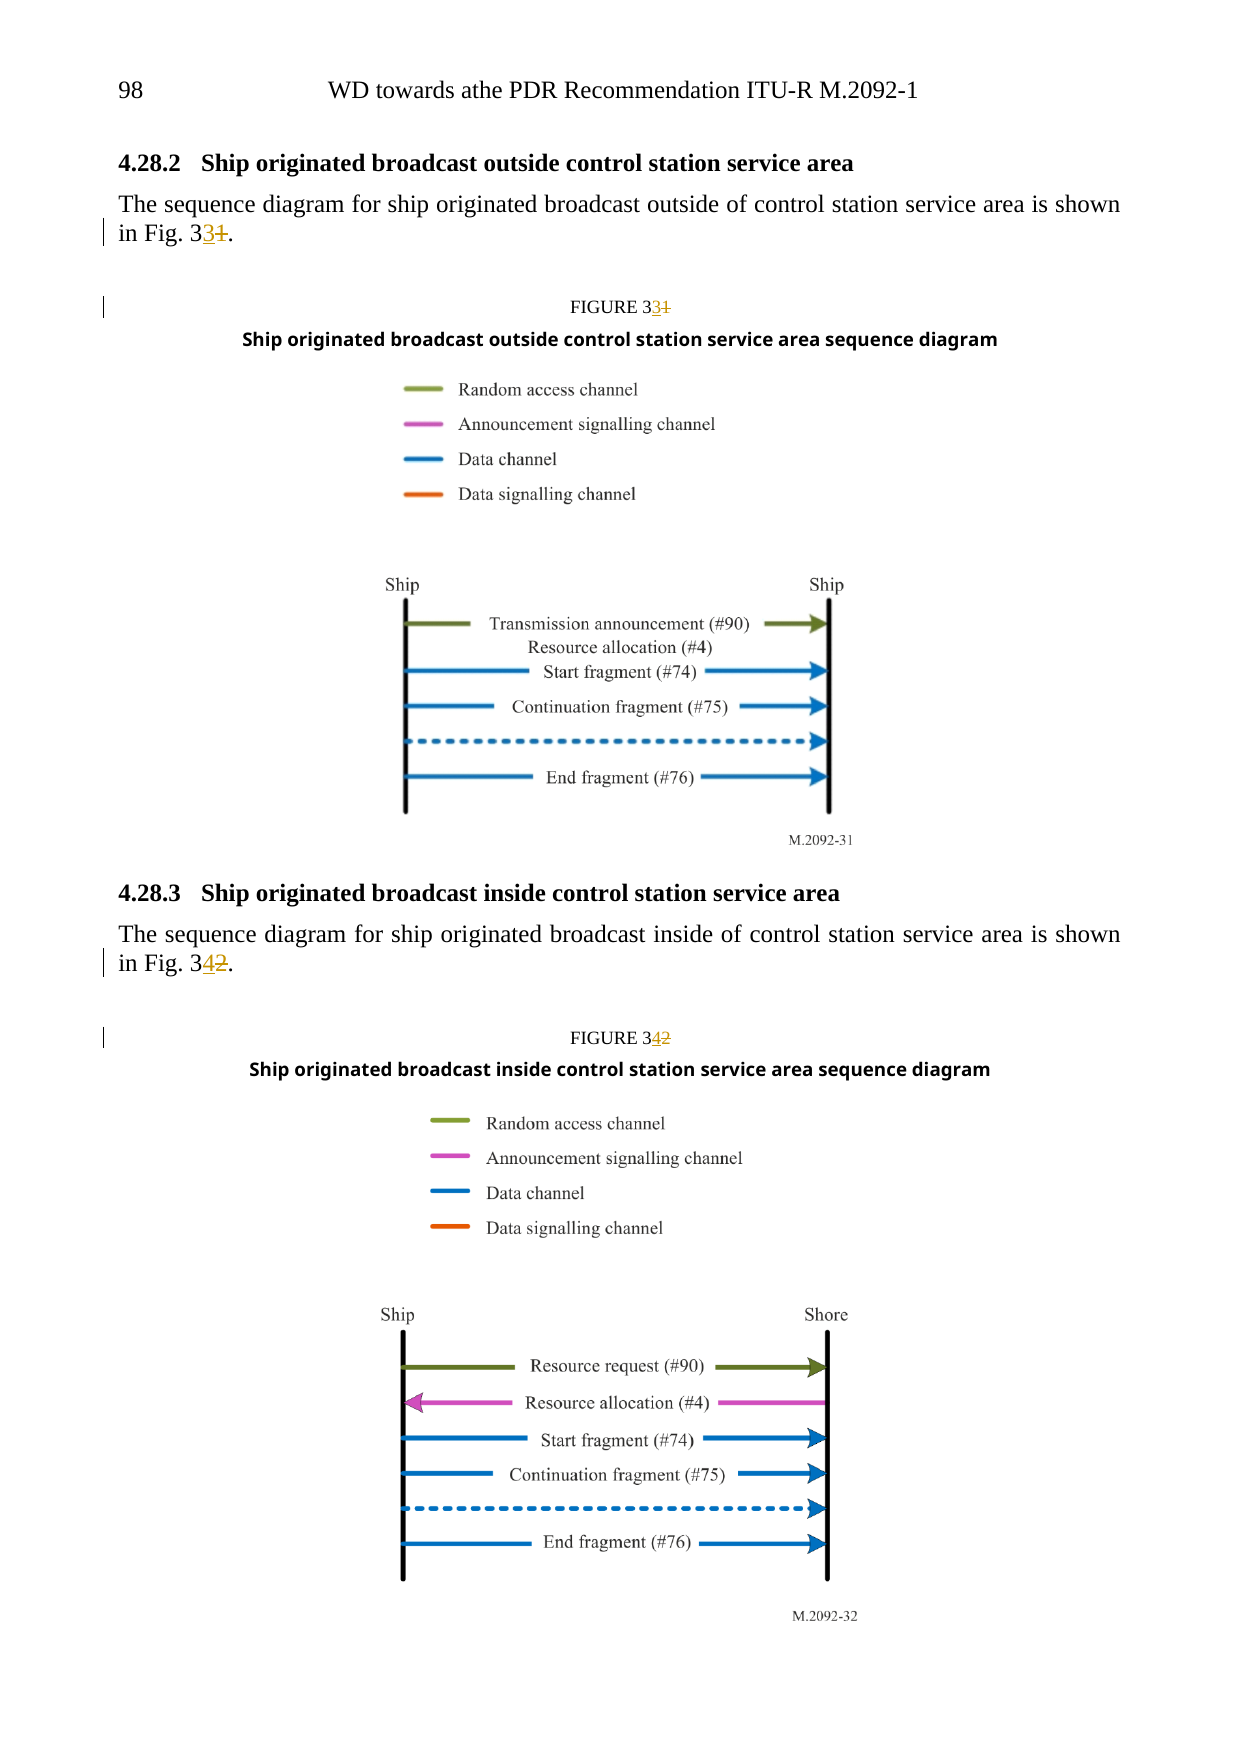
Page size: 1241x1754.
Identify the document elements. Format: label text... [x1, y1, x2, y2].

title Ship originated broadcast outside control station service area sequence diagram [118, 326, 1122, 352]
subtitle 4.28.2 Ship originated broadcast outside control station service area [118, 148, 1122, 176]
text The sequence diagram for ship originated broadcast outside of control station service area is shown in Fig. 3. [118, 189, 1122, 246]
text The sequence diagram for ship originated broadcast inside of control station service area is shown in Fig. 3. [118, 919, 1122, 977]
picture [370, 364, 870, 853]
subtitle 4.28.3 Ship originated broadcast inside control station service area [118, 878, 1122, 907]
title Ship originated broadcast inside control station service area sequence diagram [118, 1057, 1122, 1082]
text Figure 3 [118, 1027, 1122, 1048]
picture [373, 1094, 867, 1627]
text Figure 3 [118, 296, 1122, 318]
